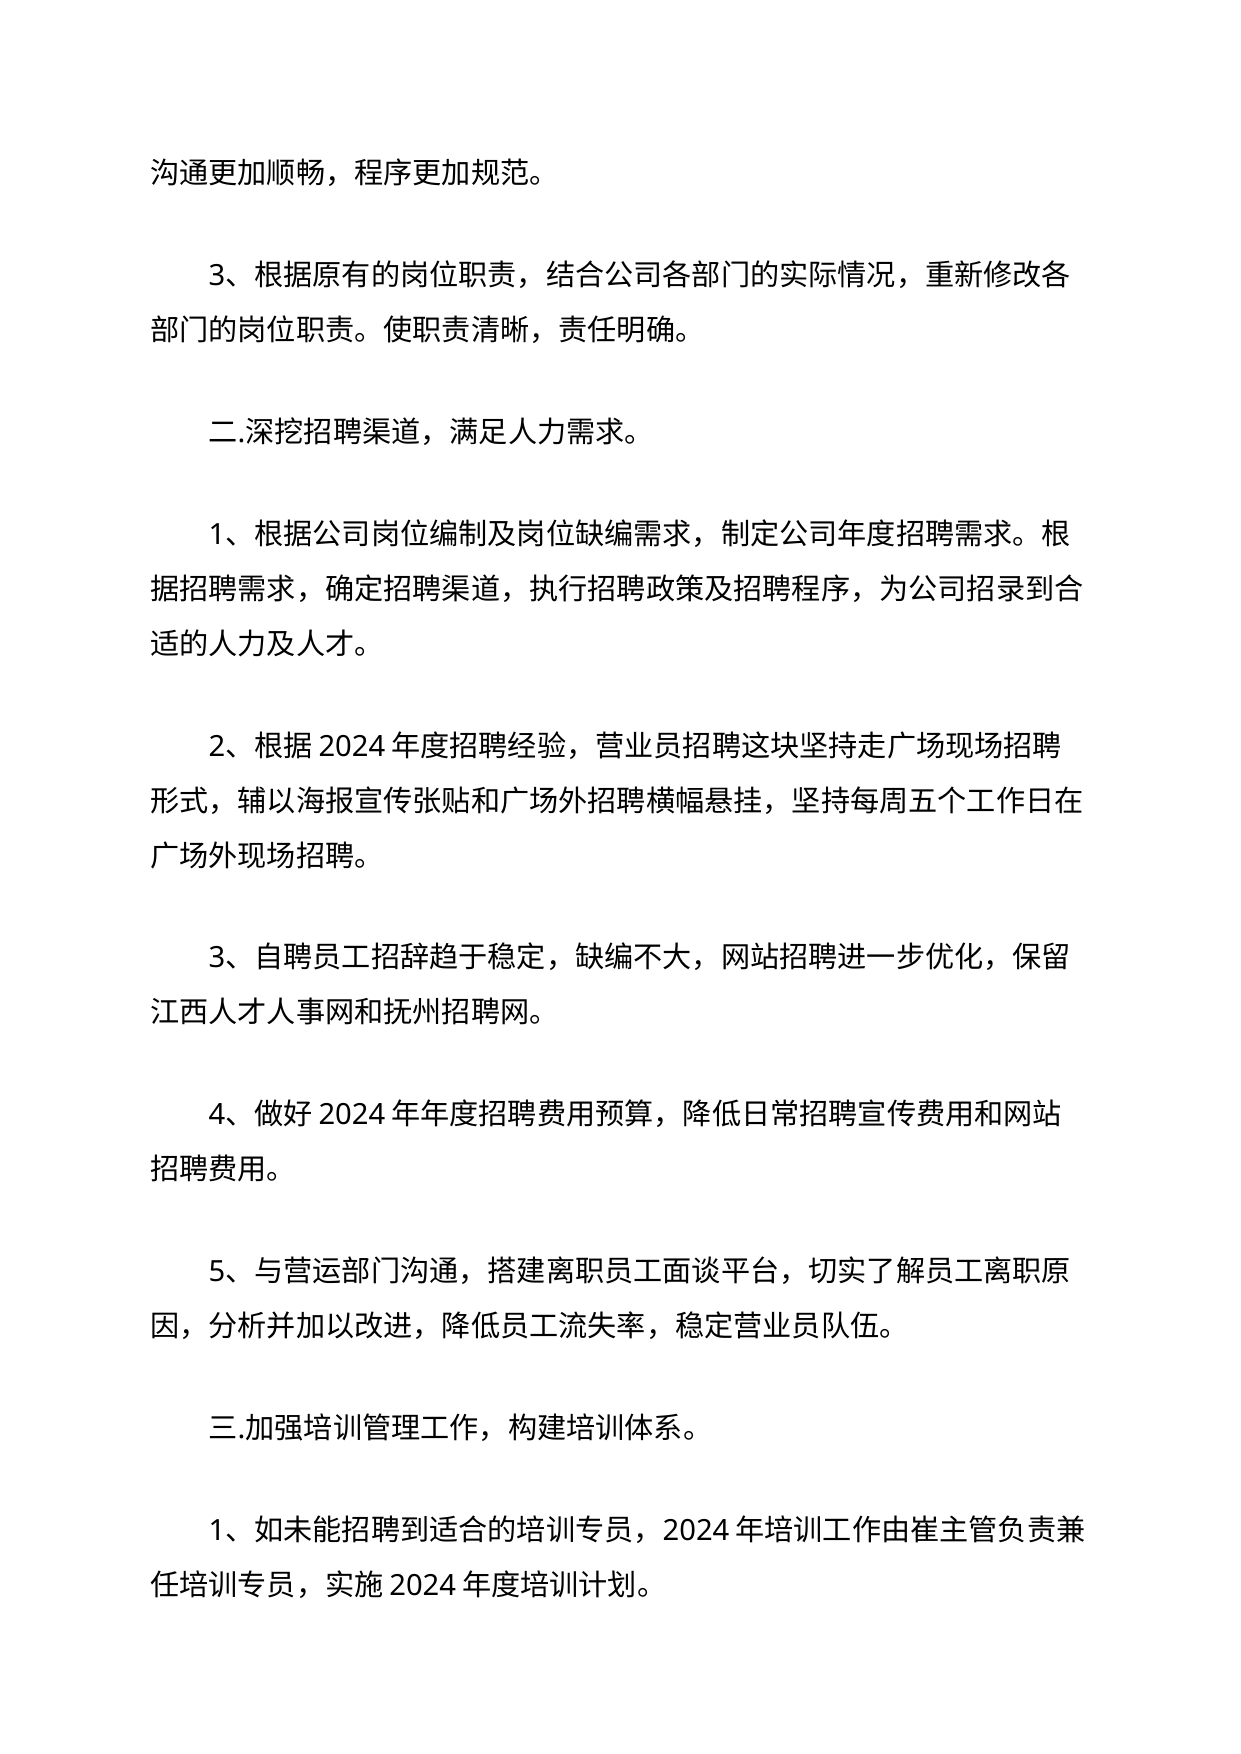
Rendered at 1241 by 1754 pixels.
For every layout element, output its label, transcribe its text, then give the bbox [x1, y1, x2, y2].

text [150, 150, 1090, 192]
text 5、与营运部门沟通，搭建离职员工面谈平台，切实了解员工离职原因，分析并加以改进，降低员工流失率，稳定营业员队伍。 [150, 1247, 1090, 1345]
text 3、自聘员工招辞趋于稳定，缺编不大，网站招聘进一步优化，保留江西人才人事网和抚州招聘网。 [150, 934, 1090, 1031]
text 三.加强培训管理工作，构建培训体系。 [150, 1404, 1090, 1447]
text 2、根据2024年度招聘经验，营业员招聘这块坚持走广场现场招聘形式，辅以海报宣传张贴和广场外招聘横幅悬挂，坚持每周五个工作日在广场外现场招聘。 [150, 722, 1090, 874]
text 1、根据公司岗位编制及岗位缺编需求，制定公司年度招聘需求。根据招聘需求，确定招聘渠道，执行招聘政策及招聘程序，为公司招录到合适的人力及人才。 [150, 511, 1090, 663]
text 二.深挖招聘渠道，满足人力需求。 [150, 408, 1090, 451]
text 1、如未能招聘到适合的培训专员，2024年培训工作由崔主管负责兼任培训专员，实施2024年度培训计划。 [150, 1506, 1090, 1603]
text 4、做好2024年年度招聘费用预算，降低日常招聘宣传费用和网站招聘费用。 [150, 1091, 1090, 1188]
text 3、根据原有的岗位职责，结合公司各部门的实际情况，重新修改各部门的岗位职责。使职责清晰，责任明确。 [150, 252, 1090, 349]
